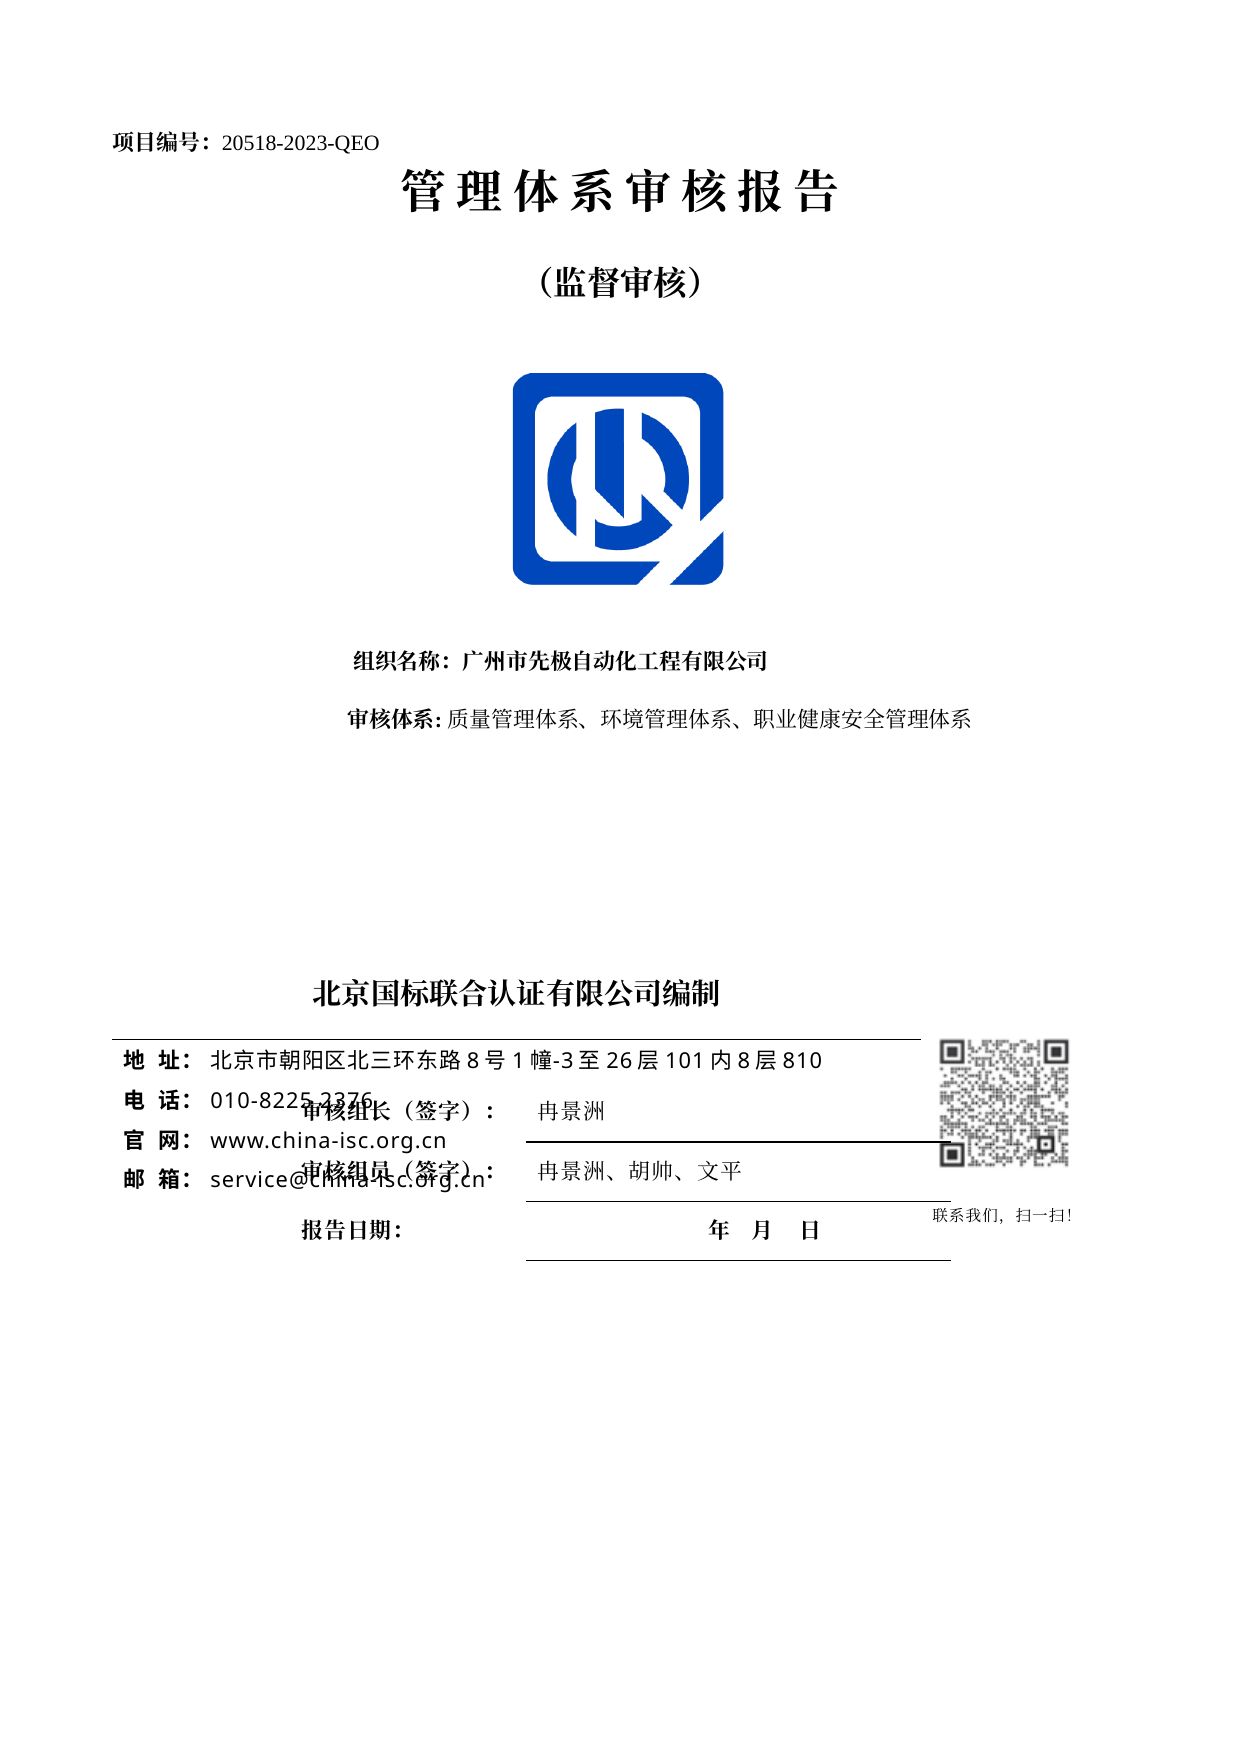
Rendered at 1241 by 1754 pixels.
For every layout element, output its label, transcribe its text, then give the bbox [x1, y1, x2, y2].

text 审核体系: 质量管理体系、环境管理体系、职业健康安全管理体系 [112, 703, 1128, 736]
picture [932, 1034, 1078, 1177]
picture [512, 373, 724, 585]
table_header 联系我们，扫一扫！ [921, 962, 1150, 1234]
table_cell 冉景洲、胡帅、文平 [526, 1143, 951, 1201]
table_cell 报告日期： [290, 1201, 526, 1259]
table_cell 年 月 日 [526, 1202, 951, 1259]
table_cell 地 址： 北京市朝阳区北三环东路8号1幢-3至26层101内8层810 电 话： 010-8225 2376 官 网： www.china-isc.org.cn 邮 箱： service@china-isc.org.cn [112, 1040, 921, 1234]
text （监督审核） [112, 251, 1128, 316]
table_header 冉景洲 [526, 1083, 951, 1141]
text 组织名称：广州市先极自动化工程有限公司 [112, 646, 1128, 678]
table_header 北京国标联合认证有限公司编制 [112, 962, 921, 1039]
table_header 审核组长（签字）： [290, 1083, 526, 1141]
table_cell 审核组员（签字）： [290, 1141, 526, 1201]
text 管理体系审核报告 [112, 159, 1128, 224]
text 项目编号：20518-2023-QEO [112, 127, 1128, 159]
